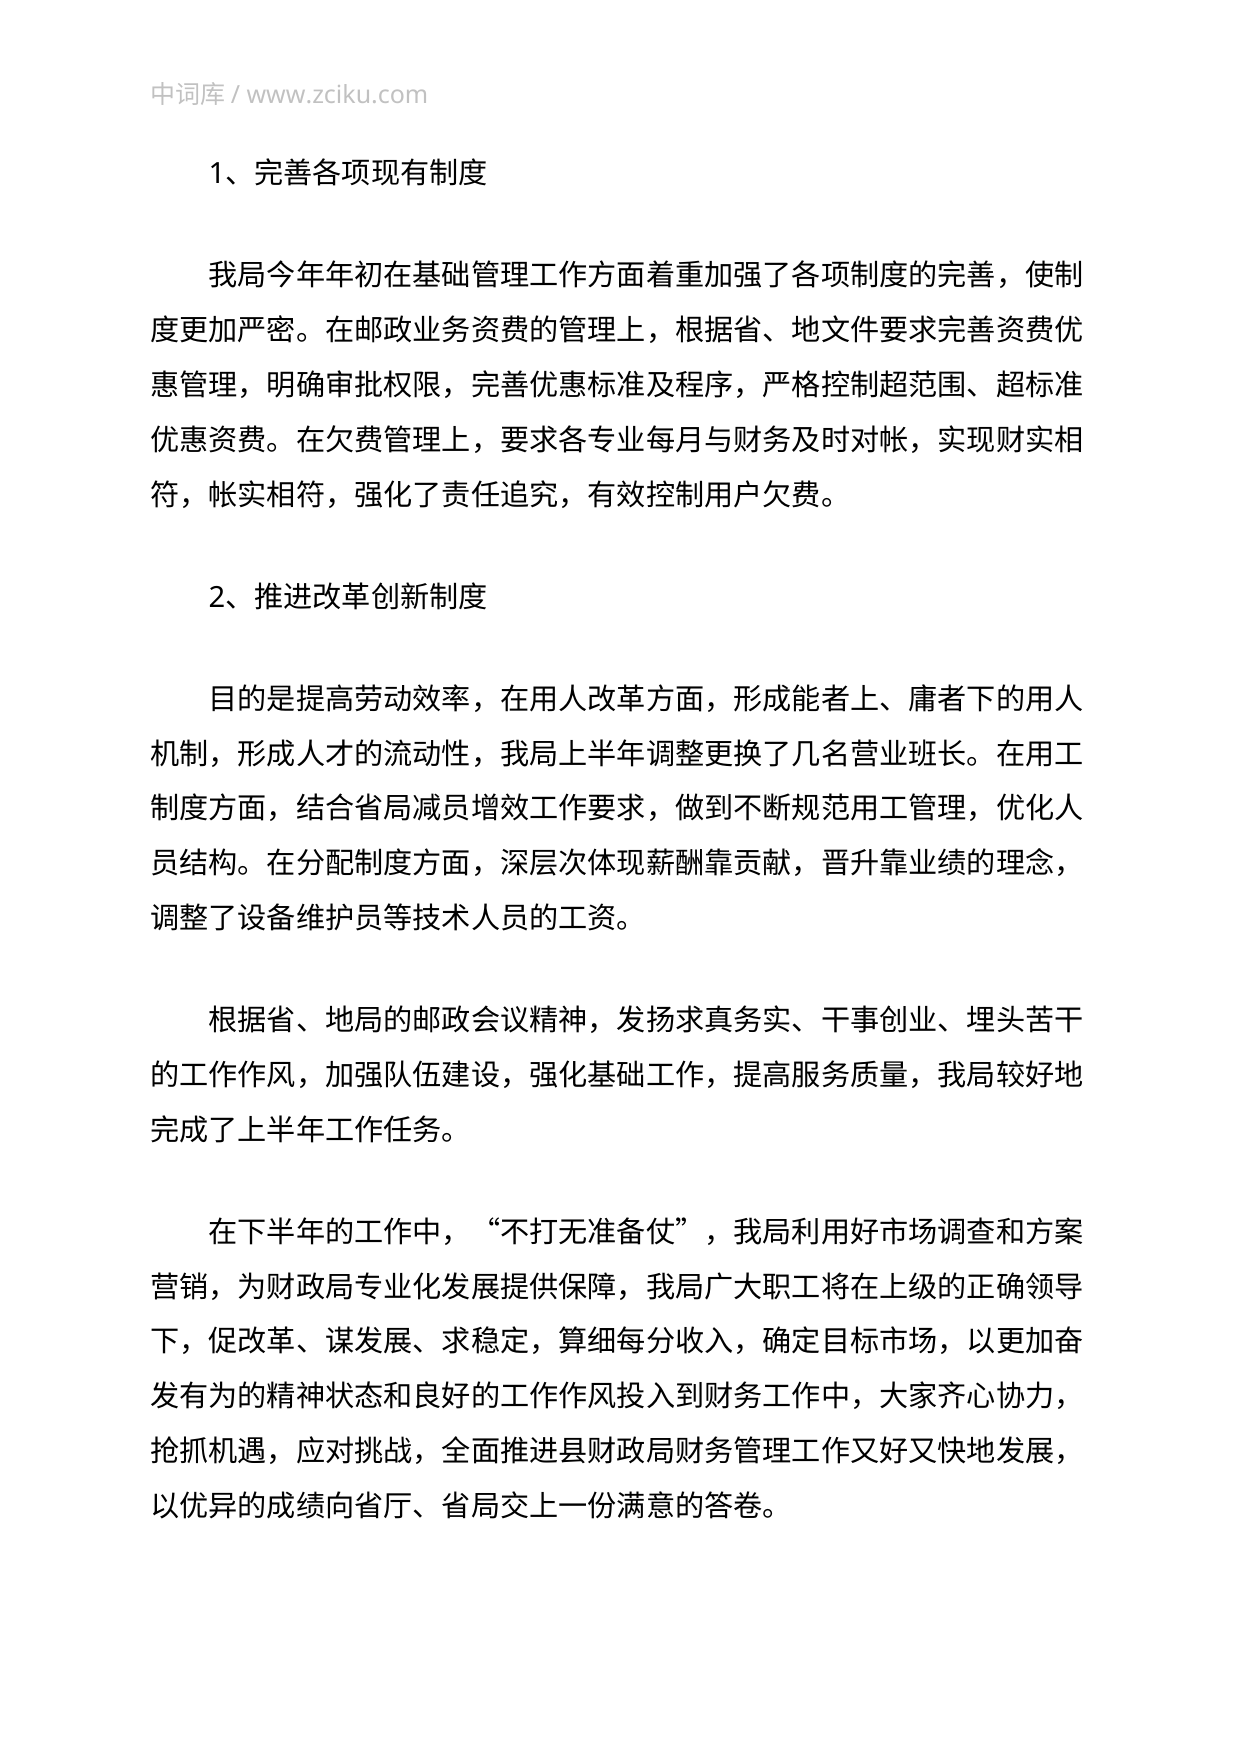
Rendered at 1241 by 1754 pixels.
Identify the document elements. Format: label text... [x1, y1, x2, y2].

text 目的是提高劳动效率，在用人改革方面，形成能者上、庸者下的用人机制，形成人才的流动性，我局上半年调整更换了几名营业班长。在用工制度方面，结合省局减员增效工作要求，做到不断规范用工管理，优化人员结构。在分配制度方面，深层次体现薪酬靠贡献，晋升靠业绩的理念，调整了设备维护员等技术人员的工资。 [150, 675, 1090, 937]
text 根据省、地局的邮政会议精神，发扬求真务实、干事创业、埋头苦干的工作作风，加强队伍建设，强化基础工作，提高服务质量，我局较好地完成了上半年工作任务。 [150, 997, 1090, 1149]
text 1、完善各项现有制度 [150, 150, 1090, 192]
text 2、推进改革创新制度 [150, 573, 1090, 616]
text 在下半年的工作中，“不打无准备仗”，我局利用好市场调查和方案营销，为财政局专业化发展提供保障，我局广大职工将在上级的正确领导下，促改革、谋发展、求稳定，算细每分收入，确定目标市场，以更加奋发有为的精神状态和良好的工作作风投入到财务工作中，大家齐心协力，抢抓机遇，应对挑战，全面推进县财政局财务管理工作又好又快地发展，以优异的成绩向省厅、省局交上一份满意的答卷。 [150, 1208, 1090, 1525]
text 我局今年年初在基础管理工作方面着重加强了各项制度的完善，使制度更加严密。在邮政业务资费的管理上，根据省、地文件要求完善资费优惠管理，明确审批权限，完善优惠标准及程序，严格控制超范围、超标准优惠资费。在欠费管理上，要求各专业每月与财务及时对帐，实现财实相符，帐实相符，强化了责任追究，有效控制用户欠费。 [150, 252, 1090, 514]
